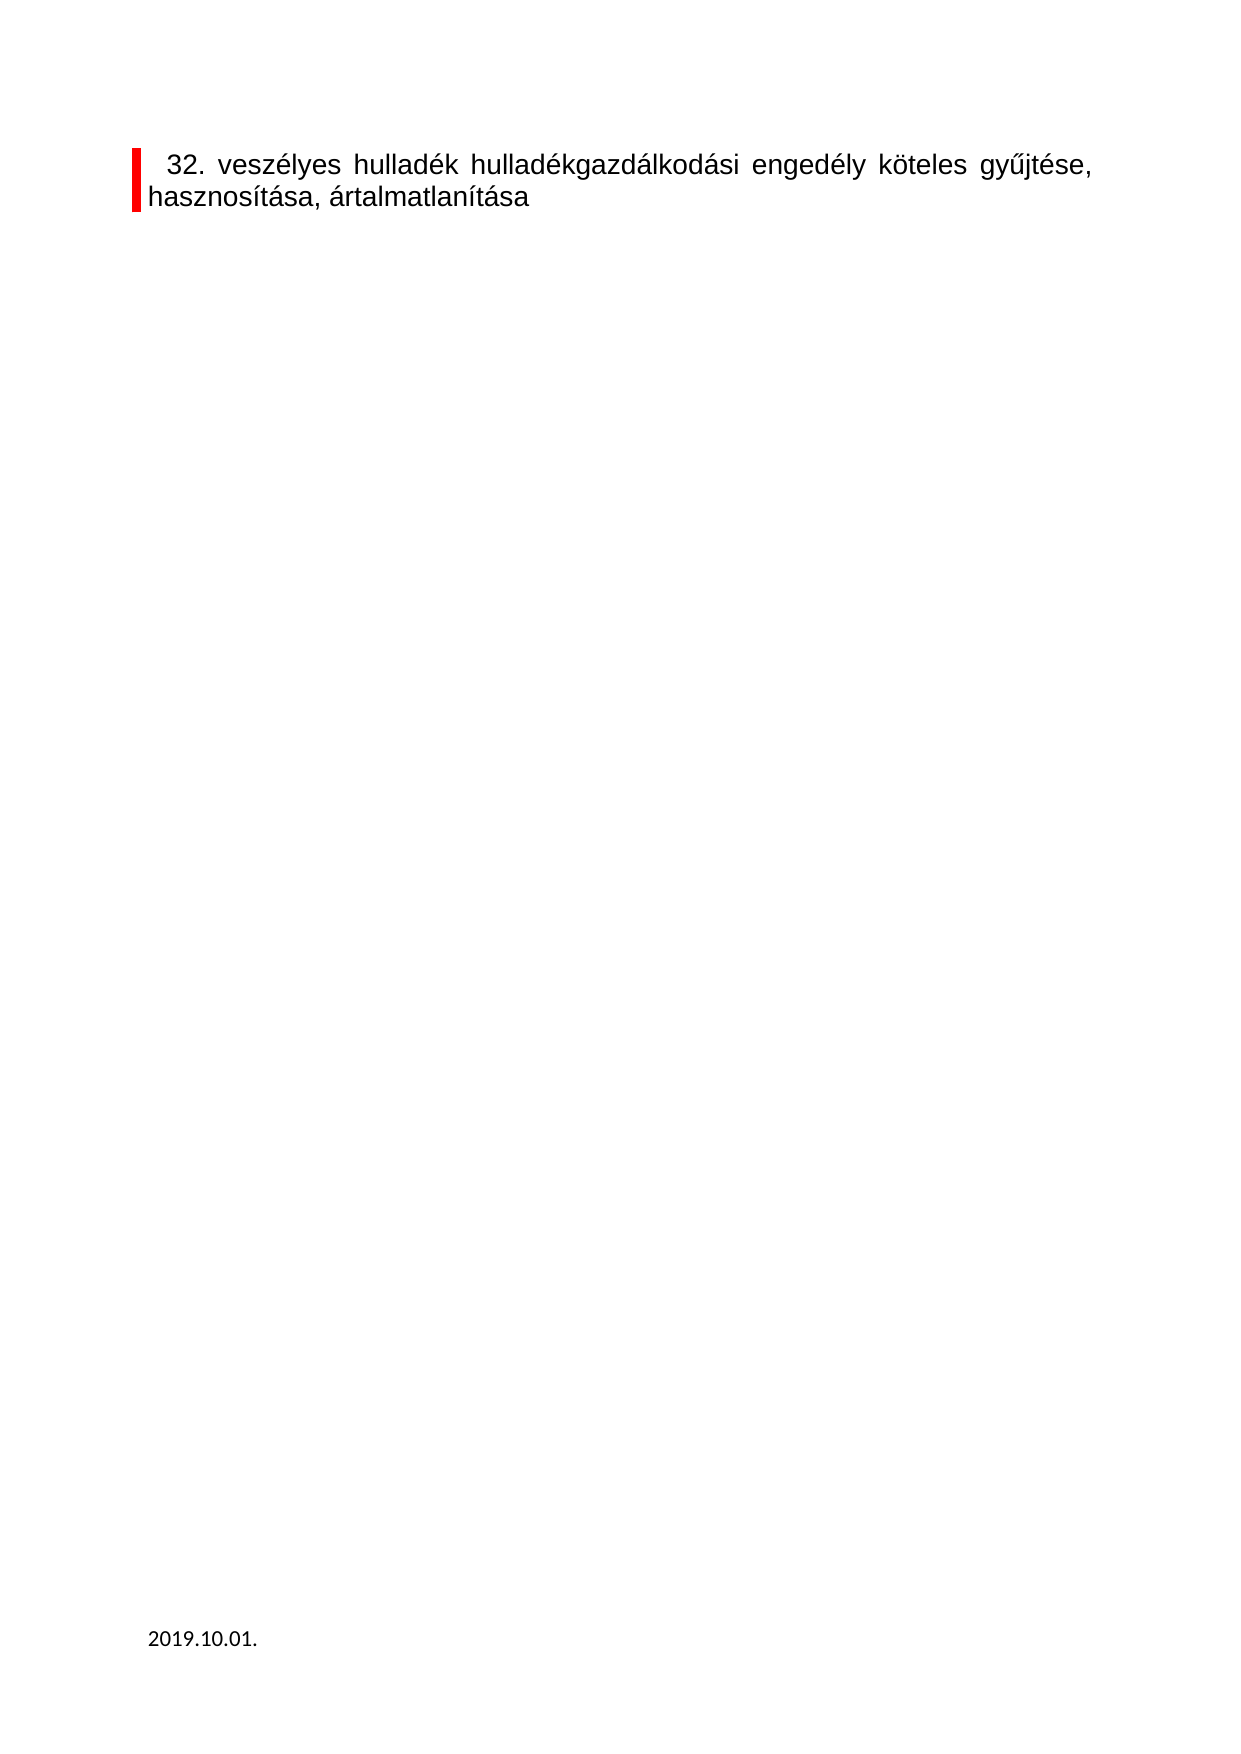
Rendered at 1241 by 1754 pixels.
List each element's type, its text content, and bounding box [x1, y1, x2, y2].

text 32. veszélyes hulladék hulladékgazdálkodási engedély köteles gyűjtése, hasznosítása, ártalmatlanítása [148, 148, 1093, 212]
